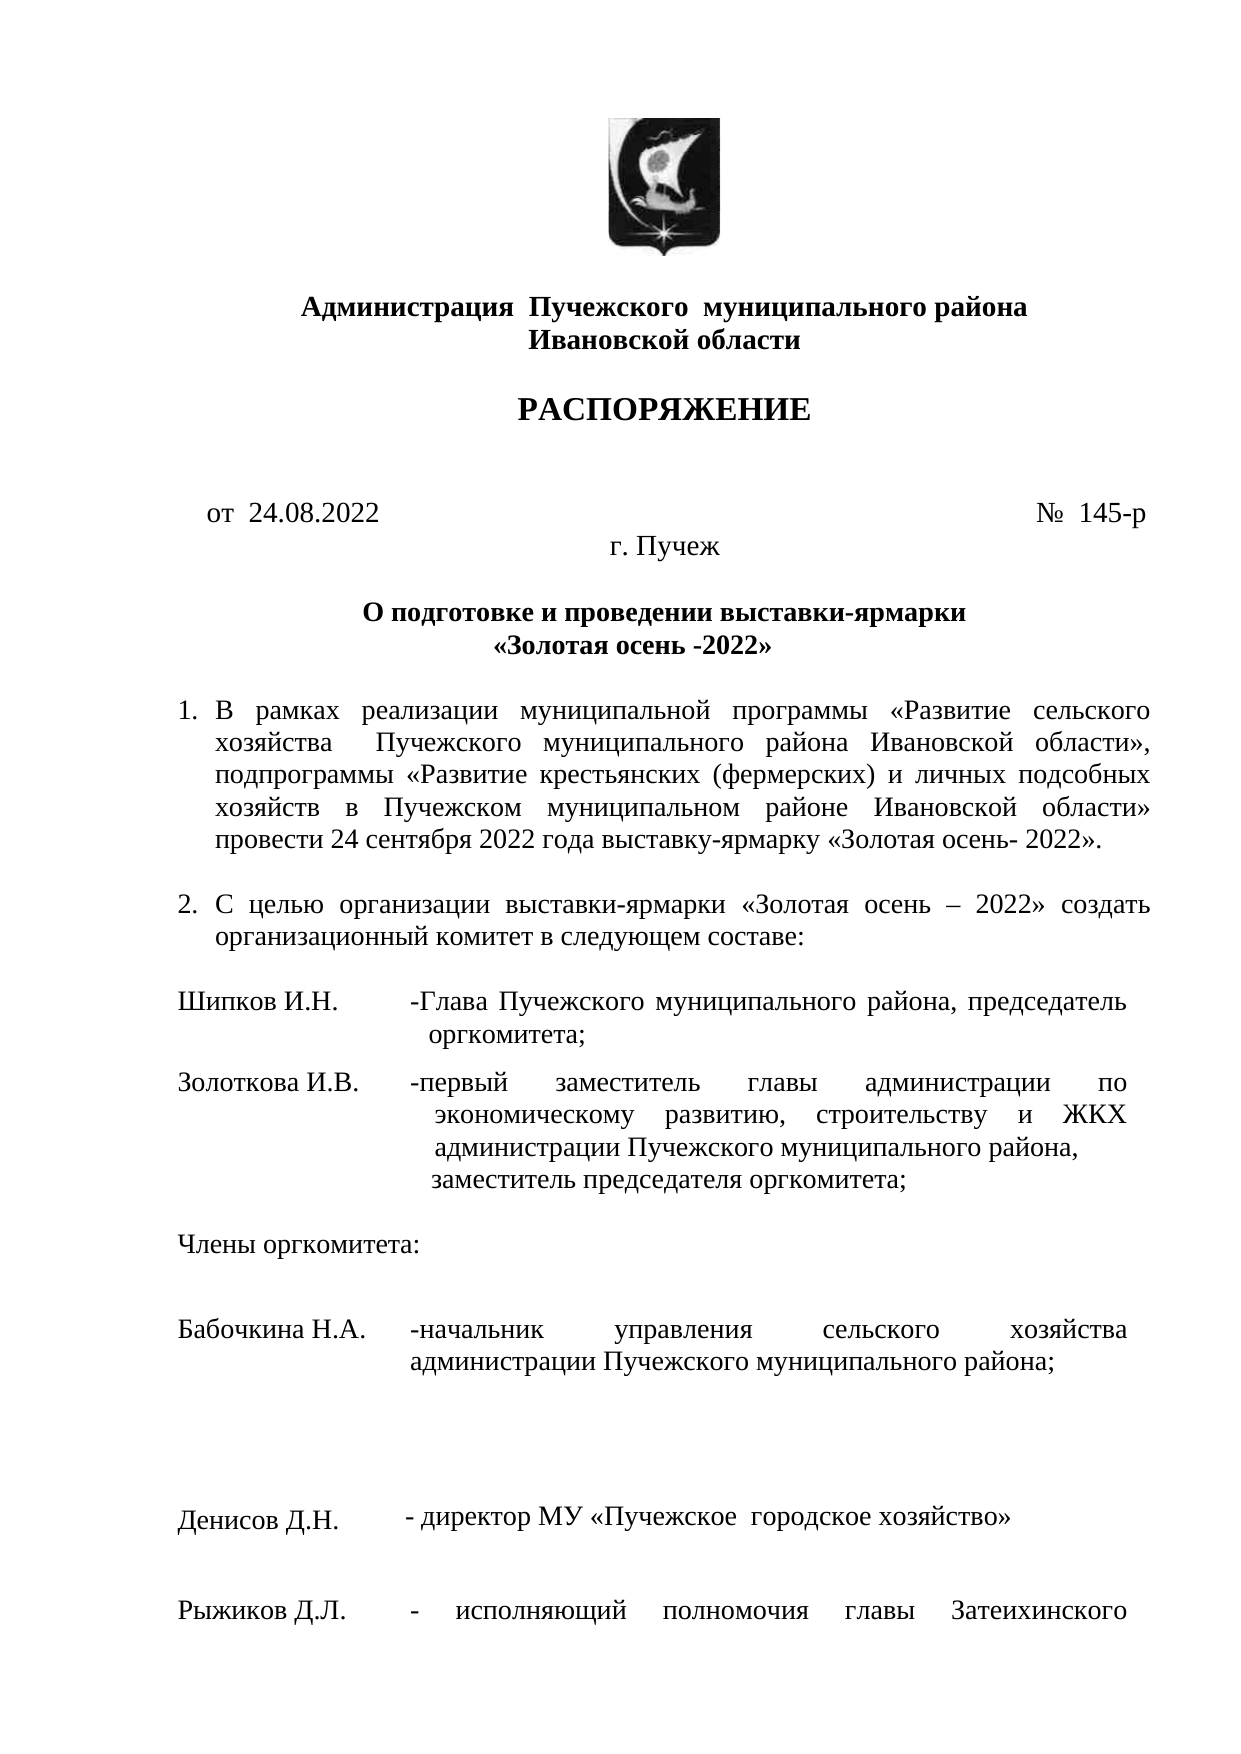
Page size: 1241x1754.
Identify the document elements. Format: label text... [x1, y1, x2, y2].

table_header -Глава Пучежского муниципального района, председатель оргкомитета; [399, 984, 1139, 1065]
list В рамках реализации муниципальной программы «Развитие сельского хозяйства Пучежского муниципального района Ивановской области», подпрограммы «Развитие крестьянских (фермерских) и личных подсобных хозяйств в Пучежском муниципальном районе Ивановской области» провести 24 сентября 2022 года выставку-ярмарку «Золотая осень- 2022». [177, 693, 1152, 855]
text г. Пучеж [177, 528, 1152, 562]
table_cell Члены оргкомитета: [166, 1227, 1139, 1312]
text Ивановской области [177, 322, 1152, 356]
text «Золотая осень -2022» [177, 628, 1152, 660]
table_cell -начальник управления сельского хозяйства администрации Пучежского муниципального района; - директор МУ «Пучежское городское хозяйство» [399, 1312, 1139, 1593]
text О подготовке и проведении выставки-ярмарки [177, 596, 1152, 628]
table_cell Бабочкина Н.А. Денисов Д.Н. [166, 1312, 399, 1593]
text от 24.08.2022 № 145-р [177, 495, 1152, 528]
text РАСПОРЯЖЕНИЕ [177, 389, 1152, 428]
picture [608, 118, 721, 256]
list С целью организации выставки-ярмарки «Золотая осень – 2022» создать организационный комитет в следующем составе: [177, 887, 1152, 952]
table_header Шипков И.Н. [166, 984, 399, 1065]
text Администрация Пучежского муниципального района [177, 289, 1152, 322]
table_cell Золоткова И.В. [166, 1065, 399, 1227]
table_cell -первый заместитель главы администрации по экономическому развитию, строительству и ЖКХ администрации Пучежского муниципального района, заместитель председателя оргкомитета; [399, 1065, 1139, 1227]
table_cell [399, 1593, 1139, 1625]
table_cell Рыжиков Д.Л. [166, 1593, 399, 1625]
